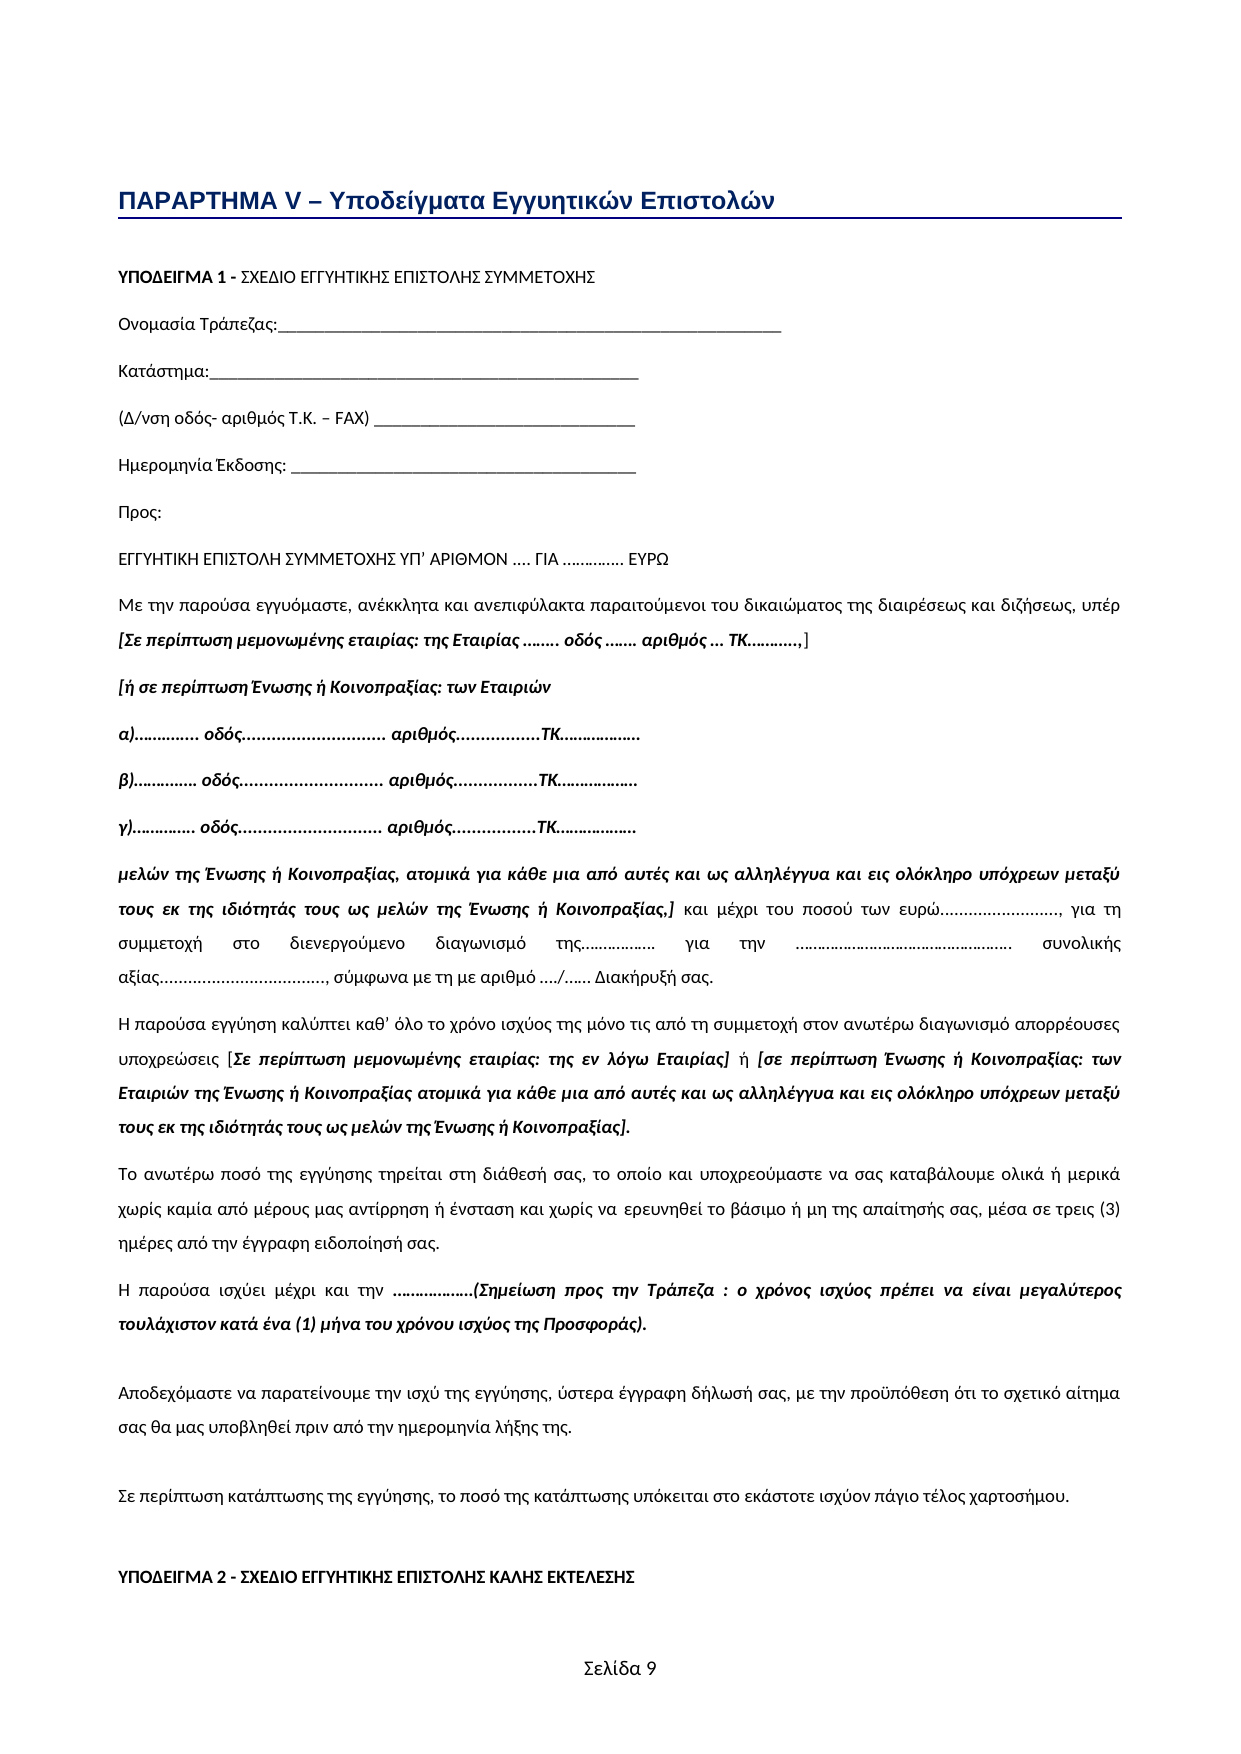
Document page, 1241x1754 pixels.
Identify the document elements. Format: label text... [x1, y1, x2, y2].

subtitle ΠΑΡΑΡΤΗΜΑ V – Υποδείγματα Εγγυητικών Επιστολών [118, 186, 1122, 217]
text γ)………….. οδός............................. αριθμός.................ΤΚ……………… [118, 815, 1122, 838]
text Η παρούσα ισχύει μέχρι και την ………………(Σημείωση προς την Τράπεζα : ο χρόνος ισχύος πρέπει να είναι μεγαλύτερος τουλάχιστον κατά ένα (1) μήνα του χρόνου ισχύος της Προσφοράς). [118, 1278, 1122, 1335]
text β)……….…. οδός............................. αριθμός.................ΤΚ……………… [118, 768, 1122, 791]
text Αποδεχόμαστε να παρατείνουμε την ισχύ της εγγύησης, ύστερα έγγραφη δήλωσή σας, με την προϋπόθεση ότι το σχετικό αίτημα σας θα μας υποβληθεί πριν από την ημερομηνία λήξης της. [118, 1381, 1122, 1438]
text ΕΓΓΥΗΤΙΚΗ ΕΠΙΣΤΟΛΗ ΣΥΜΜΕΤΟΧΗΣ ΥΠ’ ΑΡΙΘΜΟΝ .... ΓΙΑ ………….. ΕΥΡΩ [118, 547, 1122, 569]
text Με την παρούσα εγγυόμαστε, ανέκκλητα και ανεπιφύλακτα παραιτούμενοι του δικαιώματος της διαιρέσεως και διζήσεως, υπέρ [Σε περίπτωση μεμονωμένης εταιρίας: της Εταιρίας …….. οδός ……. αριθμός … ΤΚ………..,] [118, 593, 1122, 651]
text α)…….….... οδός............................. αριθμός.................ΤΚ……………… [118, 722, 1122, 744]
text ΥΠΟΔΕΙΓΜΑ 2 - ΣΧΕΔΙΟ ΕΓΓΥΗΤΙΚΗΣ ΕΠΙΣΤΟΛΗΣ ΚΑΛΗΣ ΕΚΤΕΛΕΣΗΣ [118, 1565, 1122, 1588]
text Προς: [118, 500, 1122, 523]
text Το ανωτέρω ποσό της εγγύησης τηρείται στη διάθεσή σας, το οποίο και υποχρεούμαστε να σας καταβάλουμε ολικά ή μερικά χωρίς καμία από μέρους μας αντίρρηση ή ένσταση και χωρίς να ερευνηθεί το βάσιμο ή μη της απαίτησής σας, μέσα σε τρεις (3) ημέρες από την έγγραφη ειδοποίησή σας. [118, 1162, 1122, 1254]
text ΥΠΟΔΕΙΓΜΑ 1 - ΣΧΕΔΙΟ ΕΓΓΥΗΤΙΚΗΣ ΕΠΙΣΤΟΛΗΣ ΣΥΜΜΕΤΟΧΗΣ [118, 265, 1122, 288]
text Σε περίπτωση κατάπτωσης της εγγύησης, το ποσό της κατάπτωσης υπόκειται στο εκάστοτε ισχύον πάγιο τέλος χαρτοσήμου. [118, 1484, 1122, 1507]
text Ημερομηνία Έκδοσης: _____________________________________ [118, 453, 1122, 476]
text Κατάστημα:______________________________________________ [118, 359, 1122, 382]
text [ή σε περίπτωση Ένωσης ή Κοινοπραξίας: των Εταιριών [118, 675, 1122, 698]
text Ονομασία Τράπεζας:______________________________________________________ [118, 312, 1122, 335]
text Η παρούσα εγγύηση καλύπτει καθ’ όλο το χρόνο ισχύος της μόνο τις από τη συμμετοχή στον ανωτέρω διαγωνισμό απορρέουσες υποχρεώσεις [Σε περίπτωση μεμονωμένης εταιρίας: της εν λόγω Εταιρίας] ή [σε περίπτωση Ένωσης ή Κοινοπραξίας: των Εταιριών της Ένωσης ή Κοινοπραξίας ατομικά για κάθε μια από αυτές και ως αλληλέγγυα και εις ολόκληρο υπόχρεων μεταξύ τους εκ της ιδιότητάς τους ως μελών της Ένωσης ή Κοινοπραξίας]. [118, 1012, 1122, 1138]
text (Δ/νση οδός- αριθμός Τ.Κ. – FAX) ____________________________ [118, 406, 1122, 429]
text μελών της Ένωσης ή Κοινοπραξίας, ατομικά για κάθε μια από αυτές και ως αλληλέγγυα και εις ολόκληρο υπόχρεων μεταξύ τους εκ της ιδιότητάς τους ως μελών της Ένωσης ή Κοινοπραξίας,] και μέχρι του ποσού των ευρώ........................., για τη συμμετοχή στο διενεργούμενο διαγωνισμό της….…………. για την ………………………………………….. συνολικής αξίας..................................., σύμφωνα με τη με αριθμό …./…… Διακήρυξή σας. [118, 862, 1122, 988]
